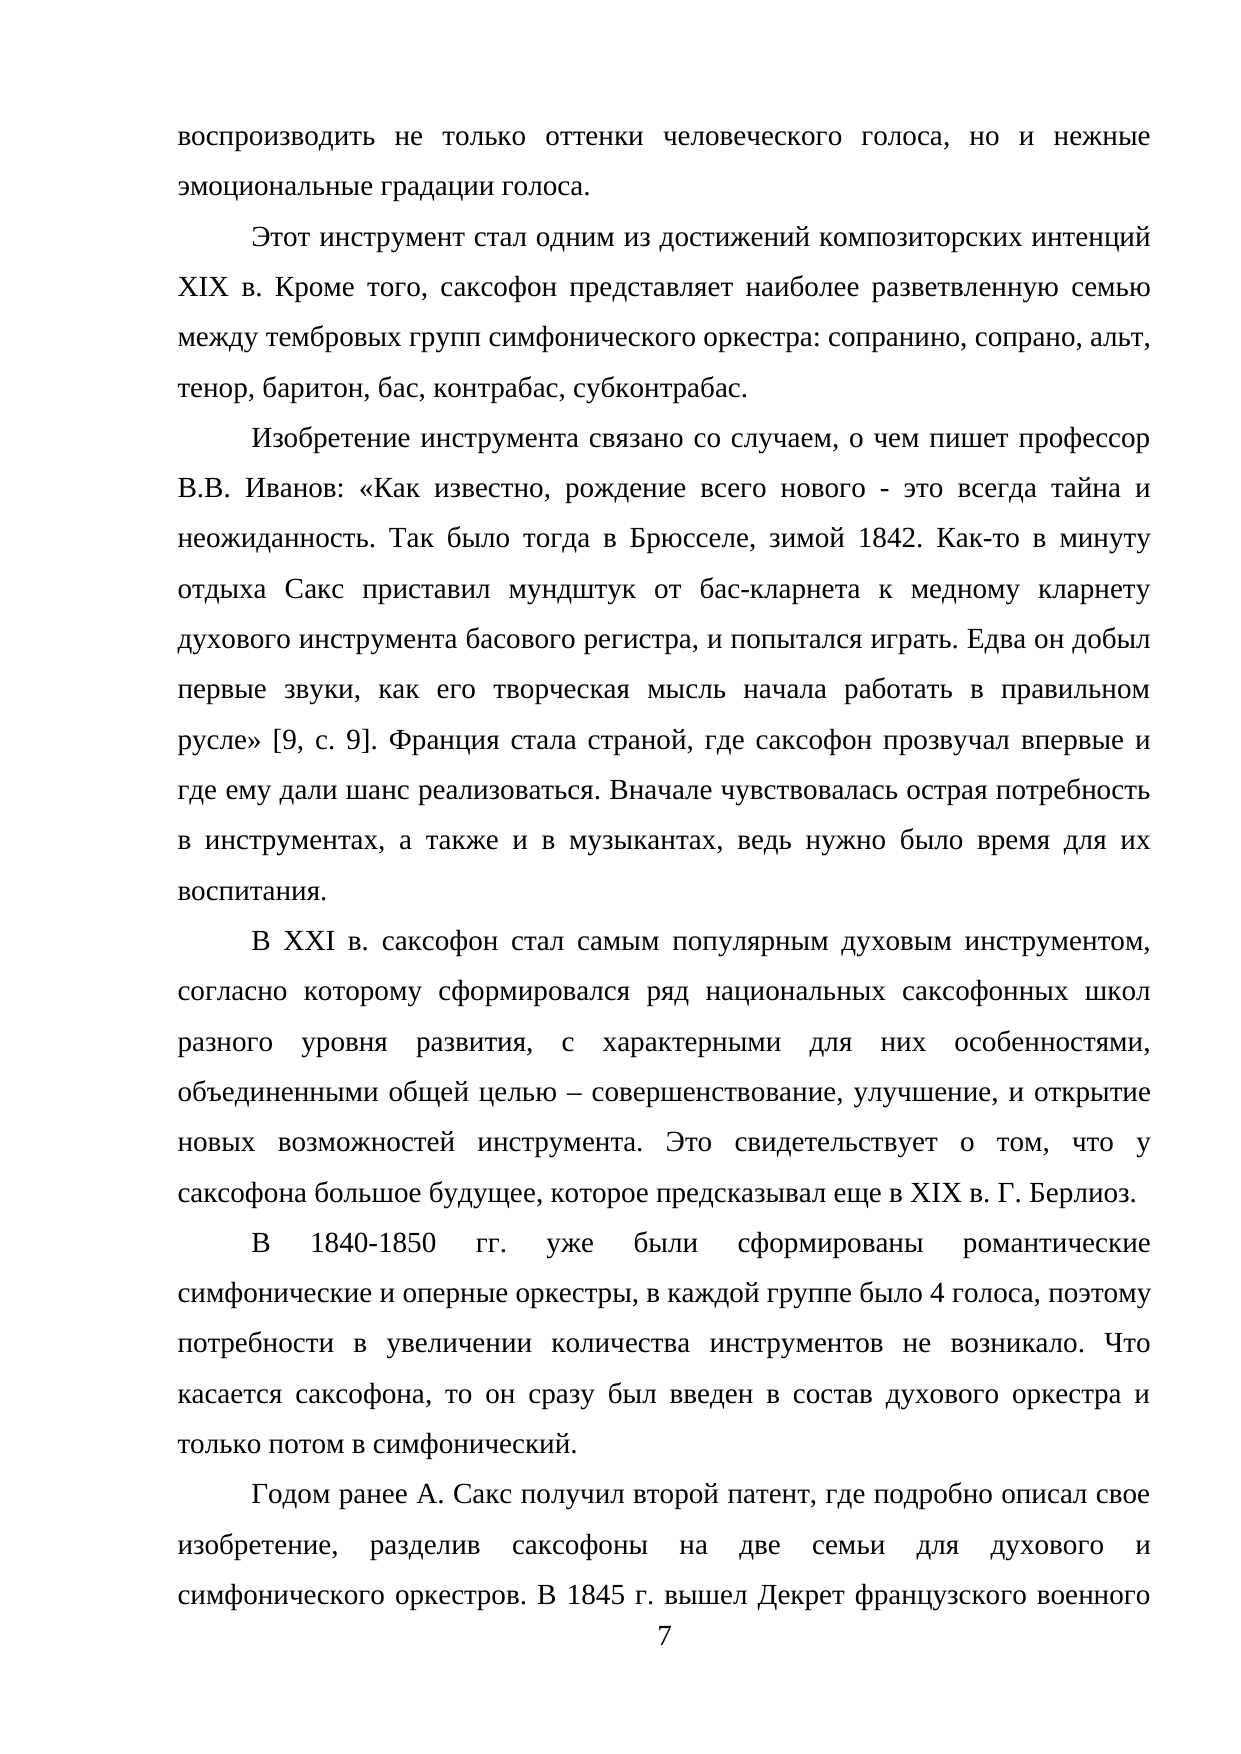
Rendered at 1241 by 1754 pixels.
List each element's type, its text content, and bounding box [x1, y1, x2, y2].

text Этот инструмент стал одним из достижений композиторских интенций ХIХ в. Кроме того, саксофон представляет наиболее разветвленную семью между тембровых групп симфонического оркестра: сопранино, сопрано, альт, тенор, баритон, бас, контрабас, субконтрабас. [177, 219, 1152, 403]
text Изобретение инструмента связано со случаем, о чем пишет профессор В.В. Иванов: «Как известно, рождение всего нового - это всегда тайна и неожиданность. Так было тогда в Брюсселе, зимой 1842. Как-то в минуту отдыха Сакс приставил мундштук от бас-кларнета к медному кларнету духового инструмента басового регистра, и попытался играть. Едва он добыл первые звуки, как его творческая мысль начала работать в правильном русле» [9, с. 9]. Франция стала страной, где саксофон прозвучал впервые и где ему дали шанс реализоваться. Вначале чувствовалась острая потребность в инструментах, а также и в музыкантах, ведь нужно было время для их воспитания. [177, 420, 1152, 906]
text В ХХI в. саксофон стал самым популярным духовым инструментом, согласно которому сформировался ряд национальных саксофонных школ разного уровня развития, с характерными для них особенностями, объединенными общей целью – совершенствование, улучшение, и открытие новых возможностей инструмента. Это свидетельствует о том, что у саксофона большое будущее, которое предсказывал еще в ХIХ в. Г. Берлиоз. [177, 923, 1152, 1208]
text В 1840-1850 гг. уже были сформированы романтические симфонические и оперные оркестры, в каждой группе было 4 голоса, поэтому потребности в увеличении количества инструментов не возникало. Что касается саксофона, то он сразу был введен в состав духового оркестра и только потом в симфонический. [177, 1225, 1152, 1460]
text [177, 1477, 1152, 1611]
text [177, 118, 1152, 202]
